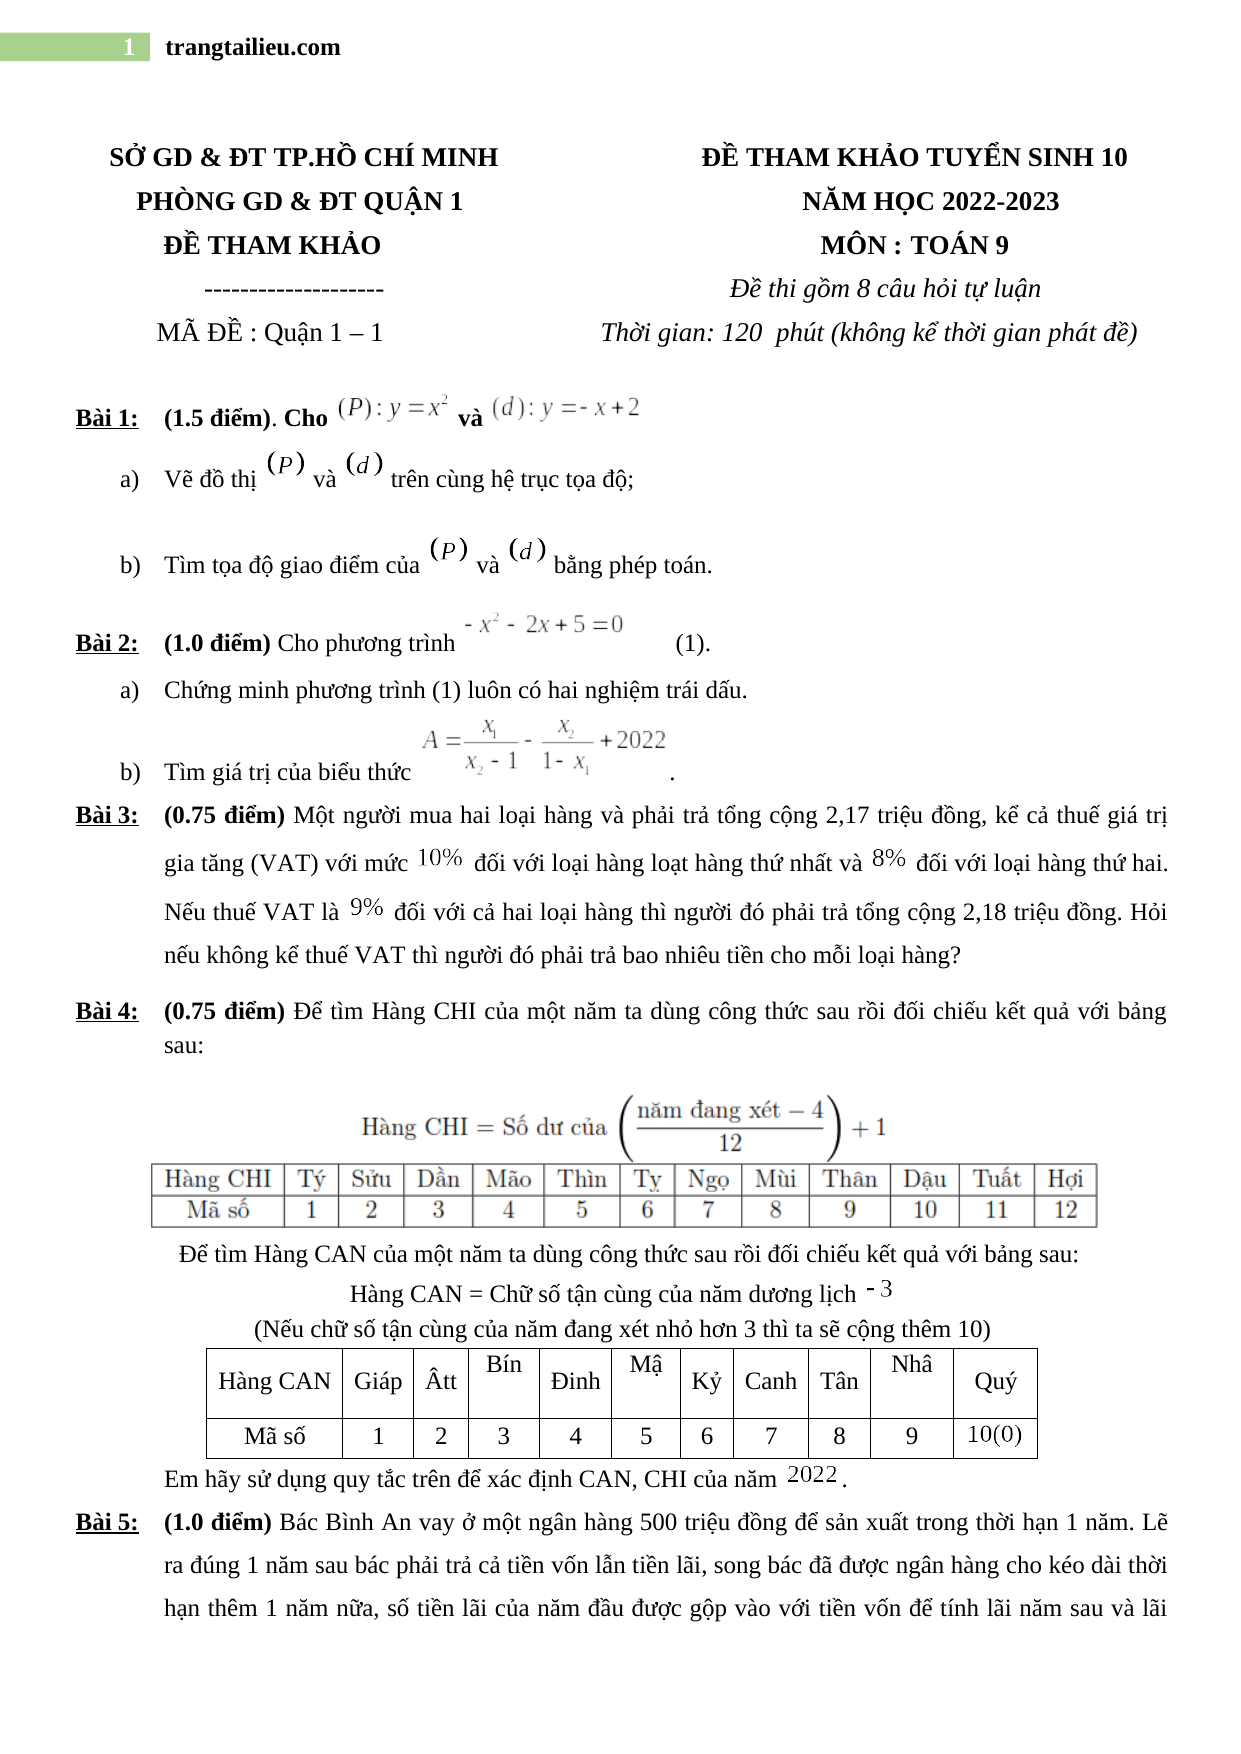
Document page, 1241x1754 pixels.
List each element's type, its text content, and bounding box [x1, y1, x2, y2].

table_cell 8 [809, 1419, 870, 1457]
text (Nếu chữ số tận cùng của năm đang xét nhỏ hơn 3 thì ta sẽ cộng thêm 10) [75, 1314, 1169, 1342]
table_header Tân [809, 1349, 870, 1418]
table_cell 1 [343, 1419, 413, 1457]
picture [134, 1077, 1110, 1234]
text b) Tìm tọa độ giao điểm của và bằng phép toán. [75, 532, 1169, 579]
table_cell 4 [540, 1419, 611, 1457]
table_cell 7 [734, 1419, 808, 1457]
table_header Giáp [343, 1349, 413, 1418]
text Để tìm Hàng CAN của một năm ta dùng công thức sau rồi đối chiếu kết quả với bảng sau: [75, 1239, 1169, 1268]
text SỞ GD & ĐT TP.HỒ CHÍ MINH ĐỀ THAM KHẢO TUYỂN SINH 10 [75, 141, 1169, 173]
text Bài 1: (1.5 điểm). Cho và [75, 388, 1169, 432]
text Hàng CAN = Chữ số tận cùng của năm dương lịch [75, 1273, 1169, 1308]
table_header Bính [469, 1349, 539, 1418]
table_header Mậu [612, 1349, 680, 1418]
table_cell 6 [681, 1419, 733, 1457]
table_cell 3 [469, 1419, 539, 1457]
text Bài 4: (0.75 điểm) Để tìm Hàng CHI của một năm ta dùng công thức sau rồi đối chiếu kết quả với bảng sau: [75, 996, 1169, 1059]
text Em hãy sử dụng quy tắc trên để xác định CAN, CHI của năm . [75, 1458, 1169, 1493]
text b) Tìm giá trị của biểu thức . [75, 709, 1169, 785]
table_cell Mã số [207, 1419, 342, 1457]
text -------------------- Đề thi gồm 8 câu hỏi tự luận [75, 272, 1169, 303]
table_header Đinh [540, 1349, 611, 1418]
text ĐỀ THAM KHẢO MÔN : TOÁN 9 [75, 229, 1169, 260]
table_cell 9 [871, 1419, 953, 1457]
text PHÒNG GD & ĐT QUẬN 1 NĂM HỌC 2022-2023 [75, 185, 1169, 216]
table_header Quý [954, 1349, 1037, 1418]
table_cell 5 [612, 1419, 680, 1457]
table_header Kỷ [681, 1349, 733, 1418]
text Bài 2: (1.0 điểm) Cho phương trình (1). [75, 606, 1169, 657]
table_header Hàng CAN [207, 1349, 342, 1418]
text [75, 1507, 1169, 1622]
table_cell [954, 1419, 1037, 1457]
table_header Canh [734, 1349, 808, 1418]
text a) Chứng minh phương trình (1) luôn có hai nghiệm trái dấu. [75, 675, 1169, 704]
text Bài 3: (0.75 điểm) Một người mua hai loại hàng và phải trả tổng cộng 2,17 triệu đồng, kể cả thuế giá trị gia tăng (VAT) với mức đối với loại hàng loạt hàng thứ nhất và đối với loại hàng thứ hai. Nếu thuế VAT là đối với cả hai loại hàng thì người đó phải trả tổng cộng 2,18 triệu đồng. Hỏi nếu không kể thuế VAT thì người đó phải trả bao nhiêu tiền cho mỗi loại hàng? [75, 800, 1169, 969]
text MÃ ĐỀ : Quận 1 – 1 Thời gian: 120 phút (không kể thời gian phát đề) [75, 316, 1169, 347]
table_header Âtt [414, 1349, 468, 1418]
text a) Vẽ đồ thị và trên cùng hệ trục tọa độ; [75, 446, 1169, 504]
table_header Nhâm [871, 1349, 953, 1418]
table_cell 2 [414, 1419, 468, 1457]
